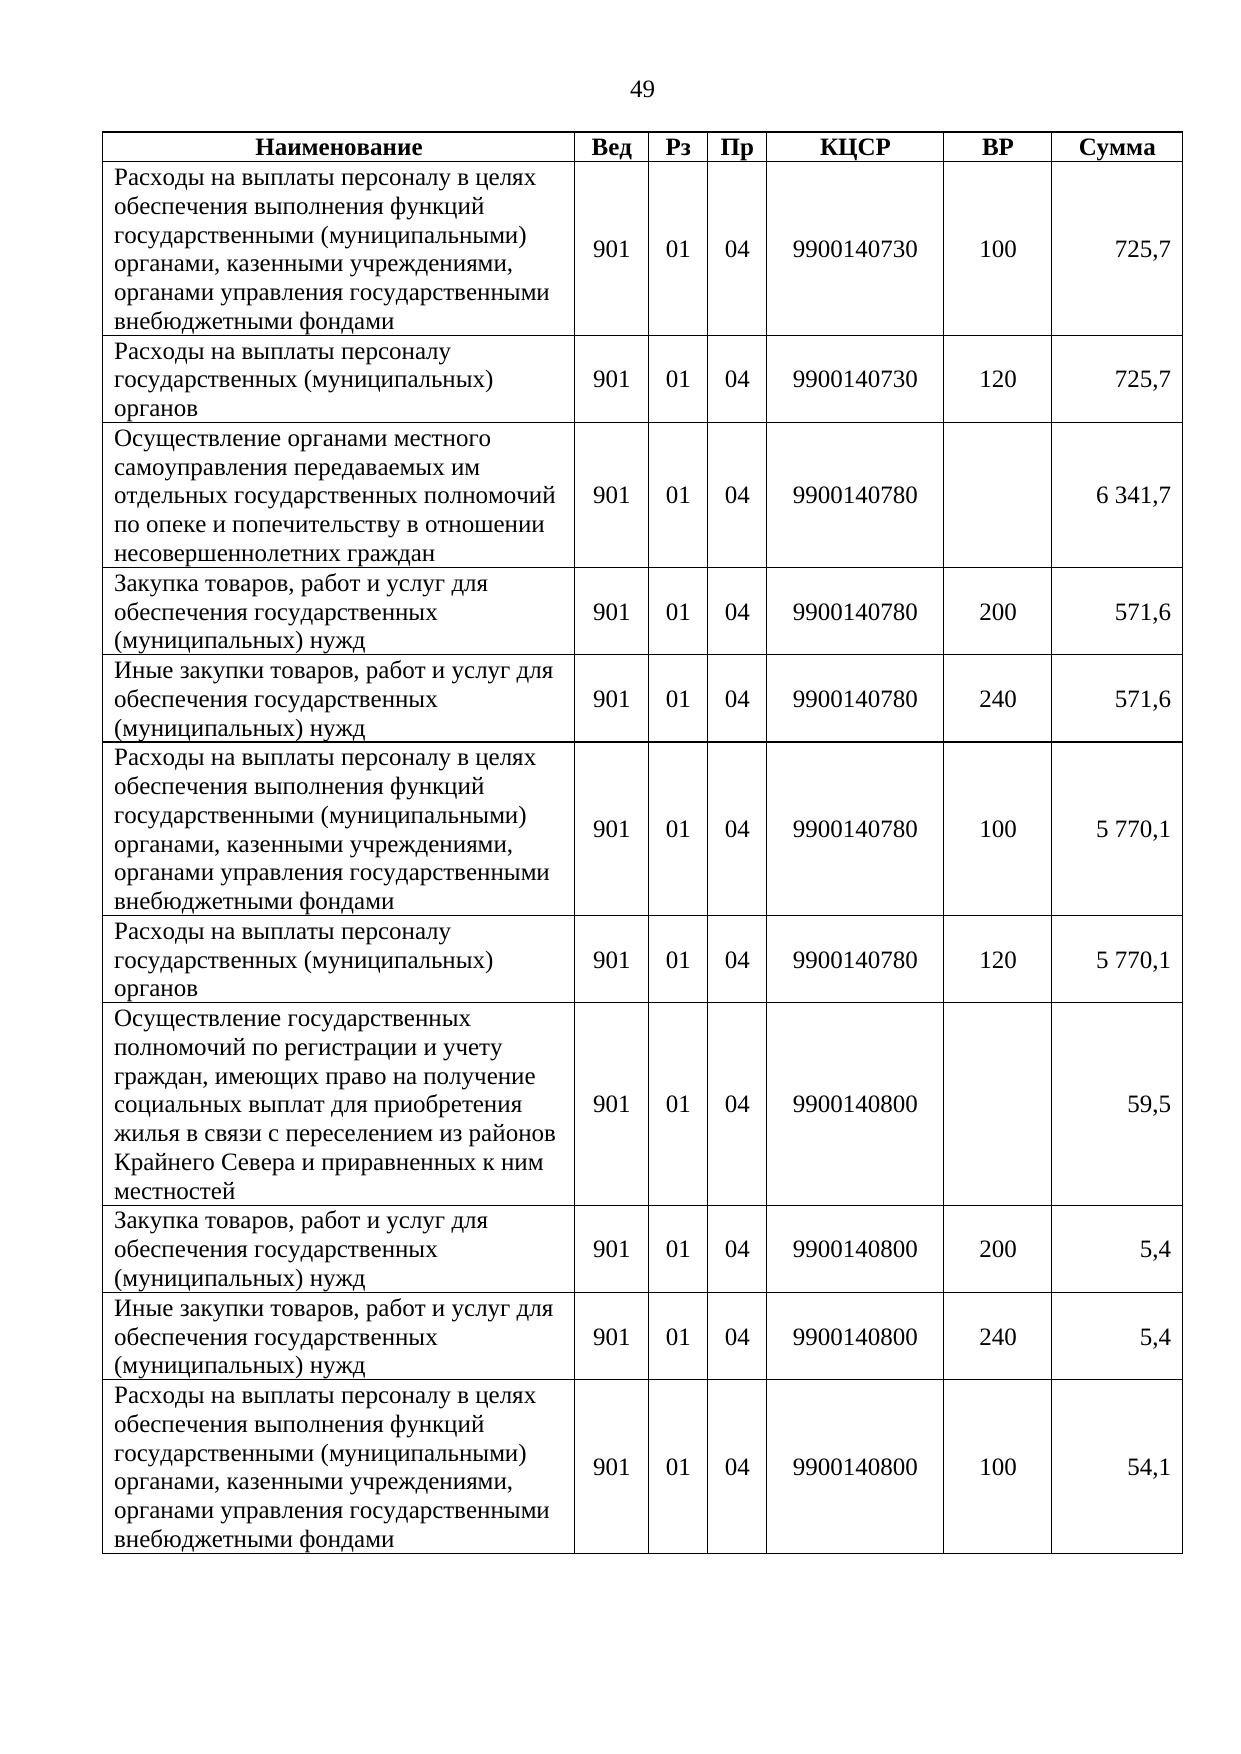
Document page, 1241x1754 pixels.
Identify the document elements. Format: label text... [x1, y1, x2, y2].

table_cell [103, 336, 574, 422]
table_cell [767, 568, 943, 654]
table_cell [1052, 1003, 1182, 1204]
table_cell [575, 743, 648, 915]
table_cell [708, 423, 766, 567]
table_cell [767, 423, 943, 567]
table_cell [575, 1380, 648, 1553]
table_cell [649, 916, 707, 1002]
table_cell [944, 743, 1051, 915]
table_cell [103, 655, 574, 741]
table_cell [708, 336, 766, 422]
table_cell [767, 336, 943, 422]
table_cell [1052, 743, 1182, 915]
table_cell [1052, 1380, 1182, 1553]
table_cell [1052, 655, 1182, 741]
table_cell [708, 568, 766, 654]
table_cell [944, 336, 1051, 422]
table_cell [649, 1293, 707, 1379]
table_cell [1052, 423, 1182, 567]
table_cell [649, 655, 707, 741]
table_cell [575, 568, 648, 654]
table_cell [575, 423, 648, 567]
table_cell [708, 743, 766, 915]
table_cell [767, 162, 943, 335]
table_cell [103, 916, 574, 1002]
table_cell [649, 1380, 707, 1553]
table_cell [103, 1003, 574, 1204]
table_header Сумма [1052, 133, 1182, 161]
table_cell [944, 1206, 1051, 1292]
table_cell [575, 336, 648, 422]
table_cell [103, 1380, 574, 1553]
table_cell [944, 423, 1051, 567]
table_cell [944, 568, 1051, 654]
table_header Рз [649, 133, 707, 161]
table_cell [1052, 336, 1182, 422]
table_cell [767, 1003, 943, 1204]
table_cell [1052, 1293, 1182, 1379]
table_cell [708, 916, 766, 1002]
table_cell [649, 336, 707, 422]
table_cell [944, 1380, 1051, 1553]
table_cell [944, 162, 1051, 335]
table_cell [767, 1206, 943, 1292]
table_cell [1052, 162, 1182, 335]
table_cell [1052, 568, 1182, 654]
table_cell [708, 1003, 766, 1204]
table_header Наименование [103, 133, 574, 161]
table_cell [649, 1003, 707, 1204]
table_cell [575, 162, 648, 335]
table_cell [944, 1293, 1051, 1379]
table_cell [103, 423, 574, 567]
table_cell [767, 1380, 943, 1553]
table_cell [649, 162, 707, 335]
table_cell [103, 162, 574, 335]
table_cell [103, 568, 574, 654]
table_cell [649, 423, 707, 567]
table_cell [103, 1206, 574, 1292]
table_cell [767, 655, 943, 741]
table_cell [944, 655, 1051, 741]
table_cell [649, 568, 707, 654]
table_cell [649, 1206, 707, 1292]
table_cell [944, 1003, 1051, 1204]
table_header ВР [944, 133, 1051, 161]
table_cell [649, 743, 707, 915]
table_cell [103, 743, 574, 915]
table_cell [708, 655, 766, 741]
table_header Пр [708, 133, 766, 161]
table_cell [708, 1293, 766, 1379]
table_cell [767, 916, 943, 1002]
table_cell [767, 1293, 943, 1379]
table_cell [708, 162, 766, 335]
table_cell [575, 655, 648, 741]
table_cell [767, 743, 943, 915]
table_header КЦСР [767, 133, 943, 161]
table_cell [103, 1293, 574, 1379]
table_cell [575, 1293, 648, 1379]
table_header Вед [575, 133, 648, 161]
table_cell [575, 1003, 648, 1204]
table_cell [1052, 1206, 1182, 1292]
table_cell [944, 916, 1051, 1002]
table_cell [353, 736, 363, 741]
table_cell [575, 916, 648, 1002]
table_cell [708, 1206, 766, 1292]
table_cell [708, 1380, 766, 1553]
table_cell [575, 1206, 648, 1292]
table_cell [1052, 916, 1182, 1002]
